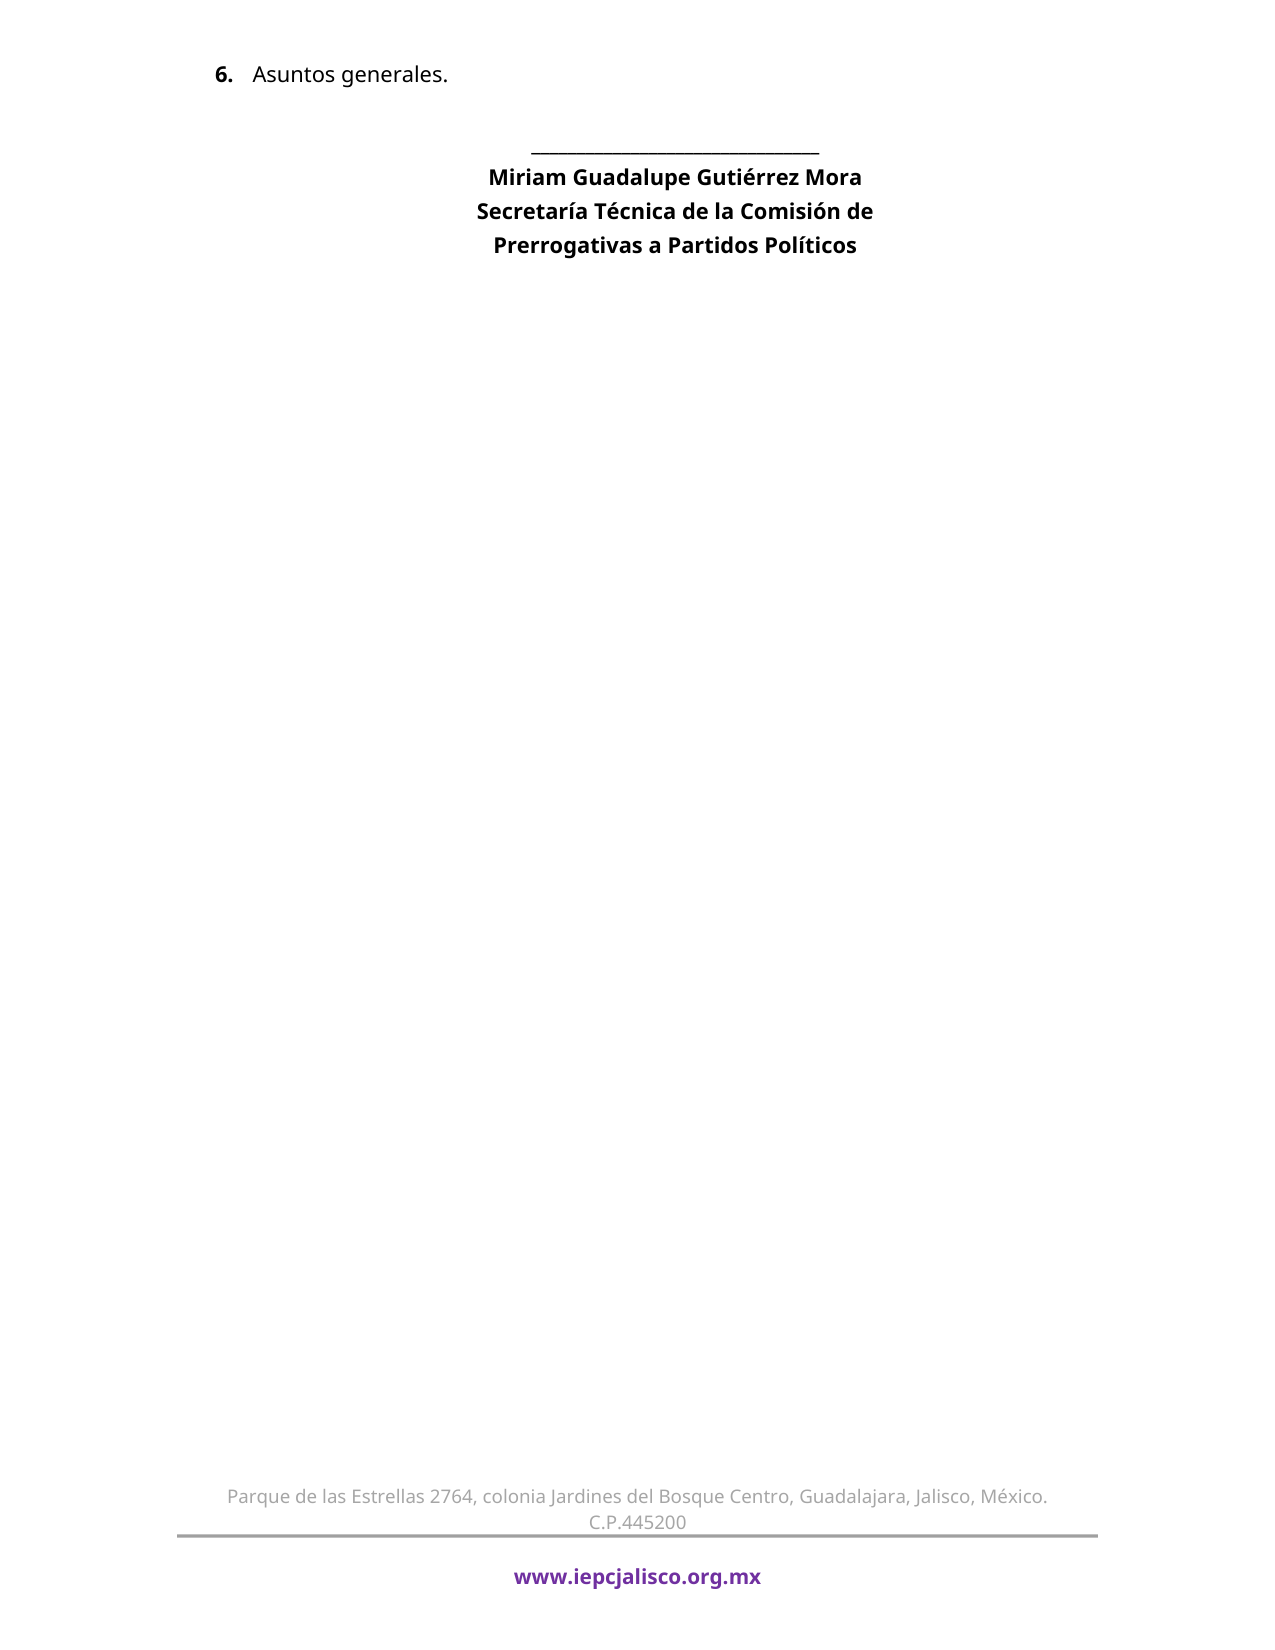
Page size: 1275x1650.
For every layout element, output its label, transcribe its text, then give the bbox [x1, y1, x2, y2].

list Secretaría Técnica de la Comisión de [252, 196, 1098, 226]
list Asuntos generales. [215, 59, 1098, 89]
list ________________________________ [252, 127, 1098, 157]
list Miriam Guadalupe Gutiérrez Mora [252, 162, 1098, 191]
list Prerrogativas a Partidos Políticos [252, 230, 1098, 260]
